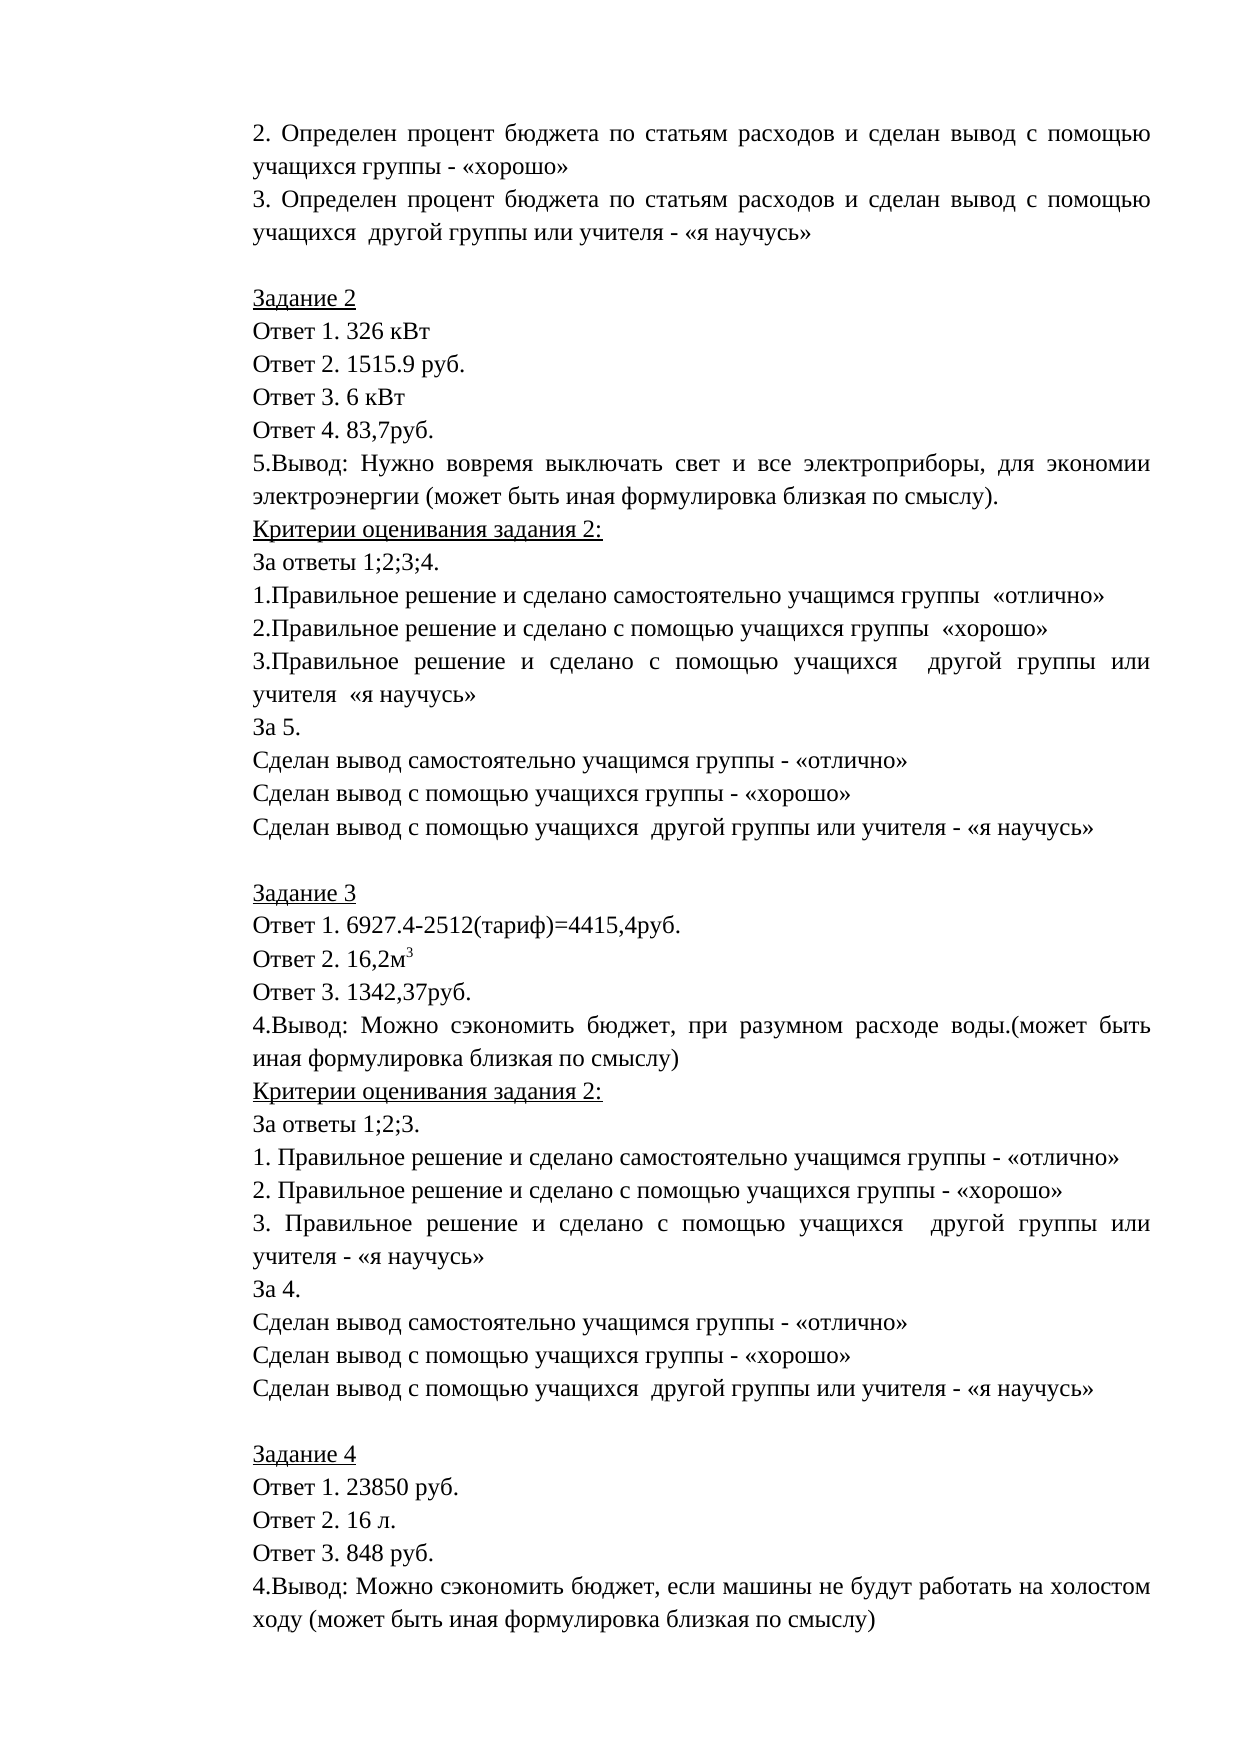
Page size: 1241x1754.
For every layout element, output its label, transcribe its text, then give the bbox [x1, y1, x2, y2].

list Критерии оценивания задания 2: [252, 514, 1152, 543]
list Сделан вывод самостоятельно учащимся группы - «отлично» [252, 1307, 1152, 1336]
list Сделан вывод с помощью учащихся другой группы или учителя - «я научусь» [252, 1373, 1152, 1402]
list 5.Вывод: Нужно вовремя выключать свет и все электроприборы, для экономии электроэнергии (может быть иная формулировка близкая по смыслу). [252, 448, 1152, 510]
list Критерии оценивания задания 2: [252, 1076, 1152, 1104]
list За 5. [252, 712, 1152, 741]
list Ответ 1. 326 кВт [252, 316, 1152, 345]
list 3. Правильное решение и сделано с помощью учащихся другой группы или учителя - «я научусь» [252, 1208, 1152, 1269]
list За ответы 1;2;3;4. [252, 547, 1152, 576]
list 4.Вывод: Можно сэкономить бюджет, при разумном расходе воды.(может быть иная формулировка близкая по смыслу) [252, 1010, 1152, 1071]
list 2.Правильное решение и сделано с помощью учащихся группы «хорошо» [252, 613, 1152, 642]
list Сделан вывод самостоятельно учащимся группы - «отлично» [252, 746, 1152, 774]
list Ответ 2. 16,2м3 [252, 944, 1152, 972]
list Ответ 3. 6 кВт [252, 382, 1152, 411]
list 4.Вывод: Можно сэкономить бюджет, если машины не будут работать на холостом ходу (может быть иная формулировка близкая по смыслу) [252, 1571, 1152, 1633]
list Сделан вывод с помощью учащихся группы - «хорошо» [252, 778, 1152, 807]
list За ответы 1;2;3. [252, 1109, 1152, 1137]
list 3. Определен процент бюджета по статьям расходов и сделан вывод с помощью учащихся другой группы или учителя - «я научусь» [252, 184, 1152, 246]
list 2. Определен процент бюджета по статьям расходов и сделан вывод с помощью учащихся группы - «хорошо» [252, 118, 1152, 180]
list Ответ 3. 848 руб. [252, 1538, 1152, 1567]
list Ответ 4. 83,7руб. [252, 415, 1152, 444]
list 3.Правильное решение и сделано с помощью учащихся другой группы или учителя «я научусь» [252, 646, 1152, 708]
list Сделан вывод с помощью учащихся группы - «хорошо» [252, 1340, 1152, 1369]
list 1. Правильное решение и сделано самостоятельно учащимся группы - «отлично» [252, 1142, 1152, 1171]
list Ответ 2. 1515.9 руб. [252, 349, 1152, 378]
list Ответ 2. 16 л. [252, 1505, 1152, 1534]
list 1.Правильное решение и сделано самостоятельно учащимся группы «отлично» [252, 580, 1152, 609]
list Ответ 1. 6927.4-2512(тариф)=4415,4руб. [252, 911, 1152, 939]
list 2. Правильное решение и сделано с помощью учащихся группы - «хорошо» [252, 1175, 1152, 1203]
list Ответ 3. 1342,37руб. [252, 977, 1152, 1005]
list Задание 4 [252, 1439, 1152, 1468]
list Ответ 1. 23850 руб. [252, 1472, 1152, 1501]
list Задание 3 [252, 878, 1152, 906]
list Сделан вывод с помощью учащихся другой группы или учителя - «я научусь» [252, 812, 1152, 840]
list За 4. [252, 1274, 1152, 1303]
list Задание 2 [252, 283, 1152, 312]
